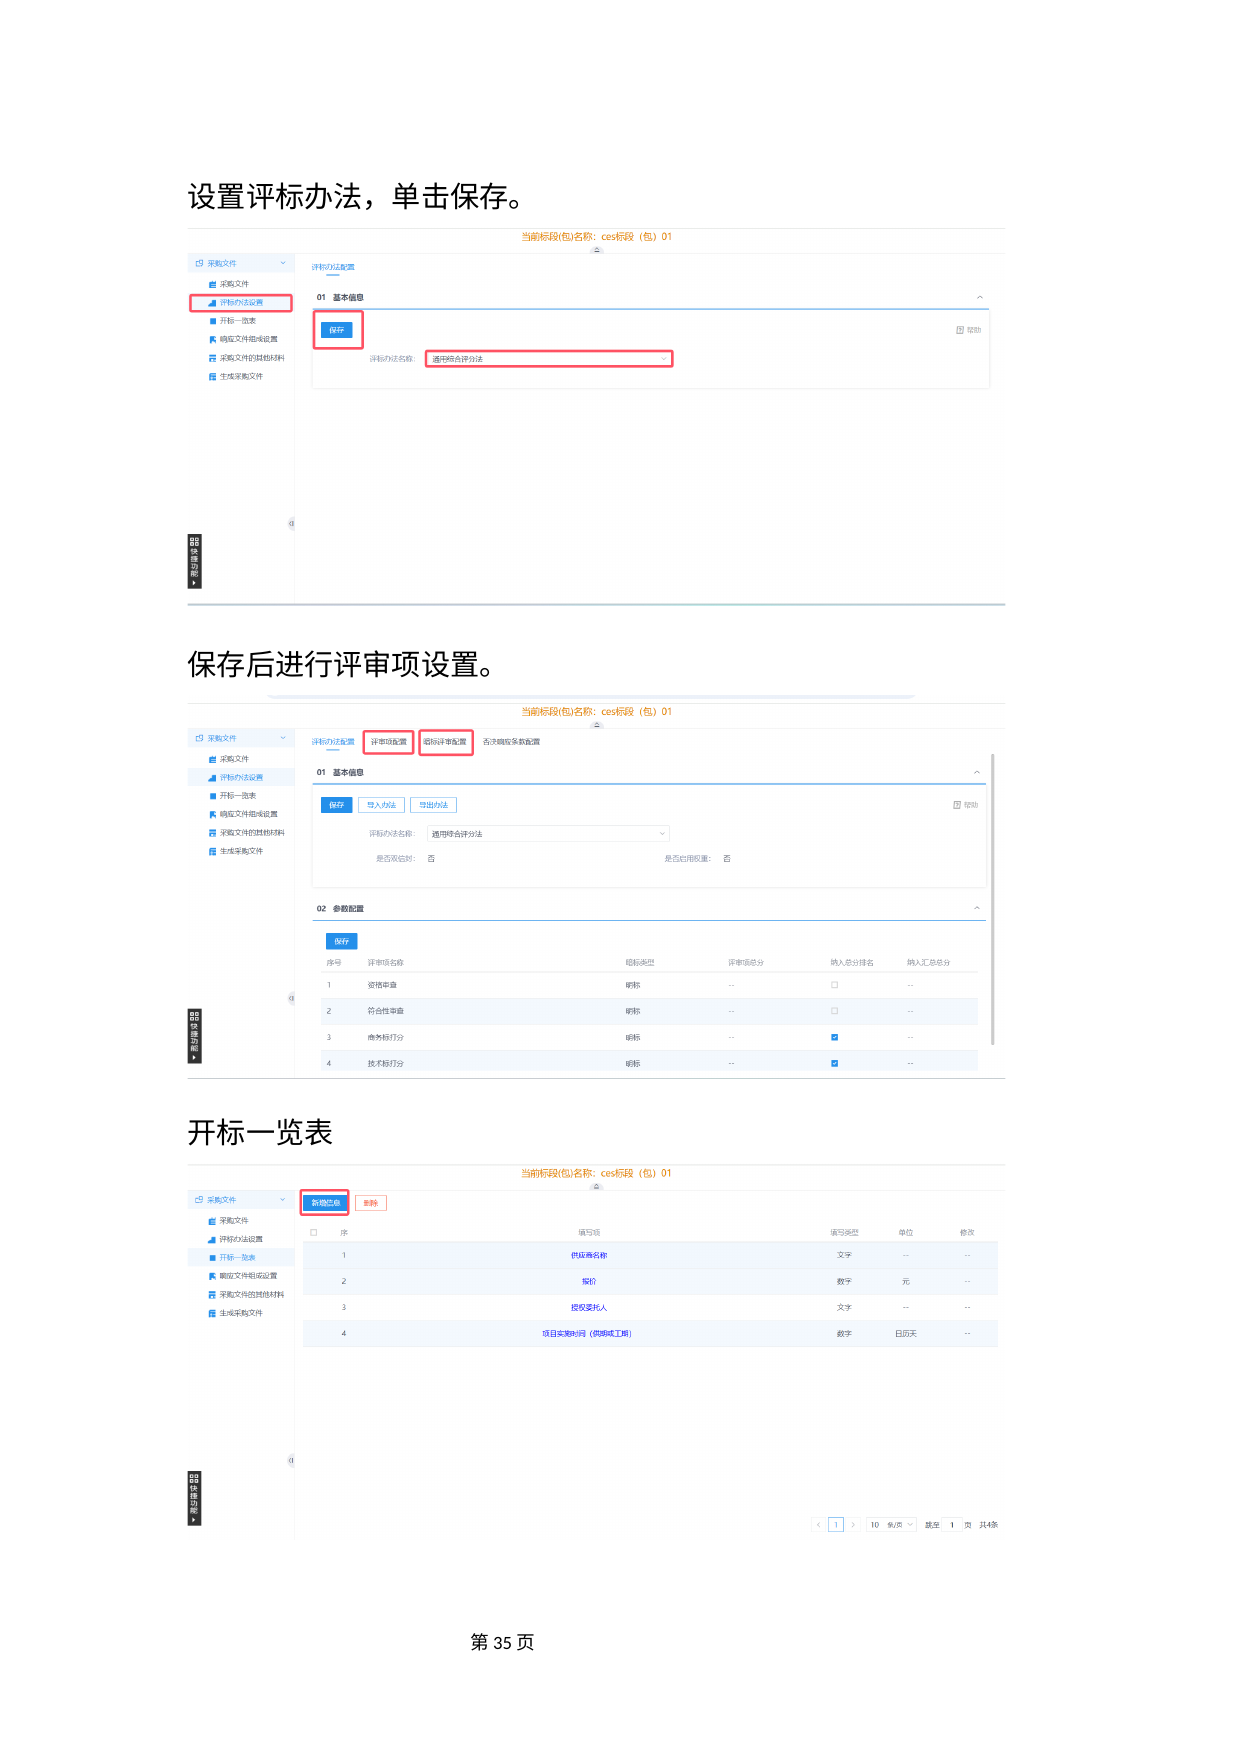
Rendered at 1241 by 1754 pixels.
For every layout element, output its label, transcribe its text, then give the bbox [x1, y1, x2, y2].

text 开标一览表 [187, 1099, 1053, 1164]
text 设置评标办法，单击保存。 [187, 162, 1053, 227]
picture [187, 227, 1006, 606]
picture [187, 1163, 1006, 1540]
picture [187, 695, 1006, 1079]
text 保存后进行评审项设置。 [187, 630, 1053, 695]
